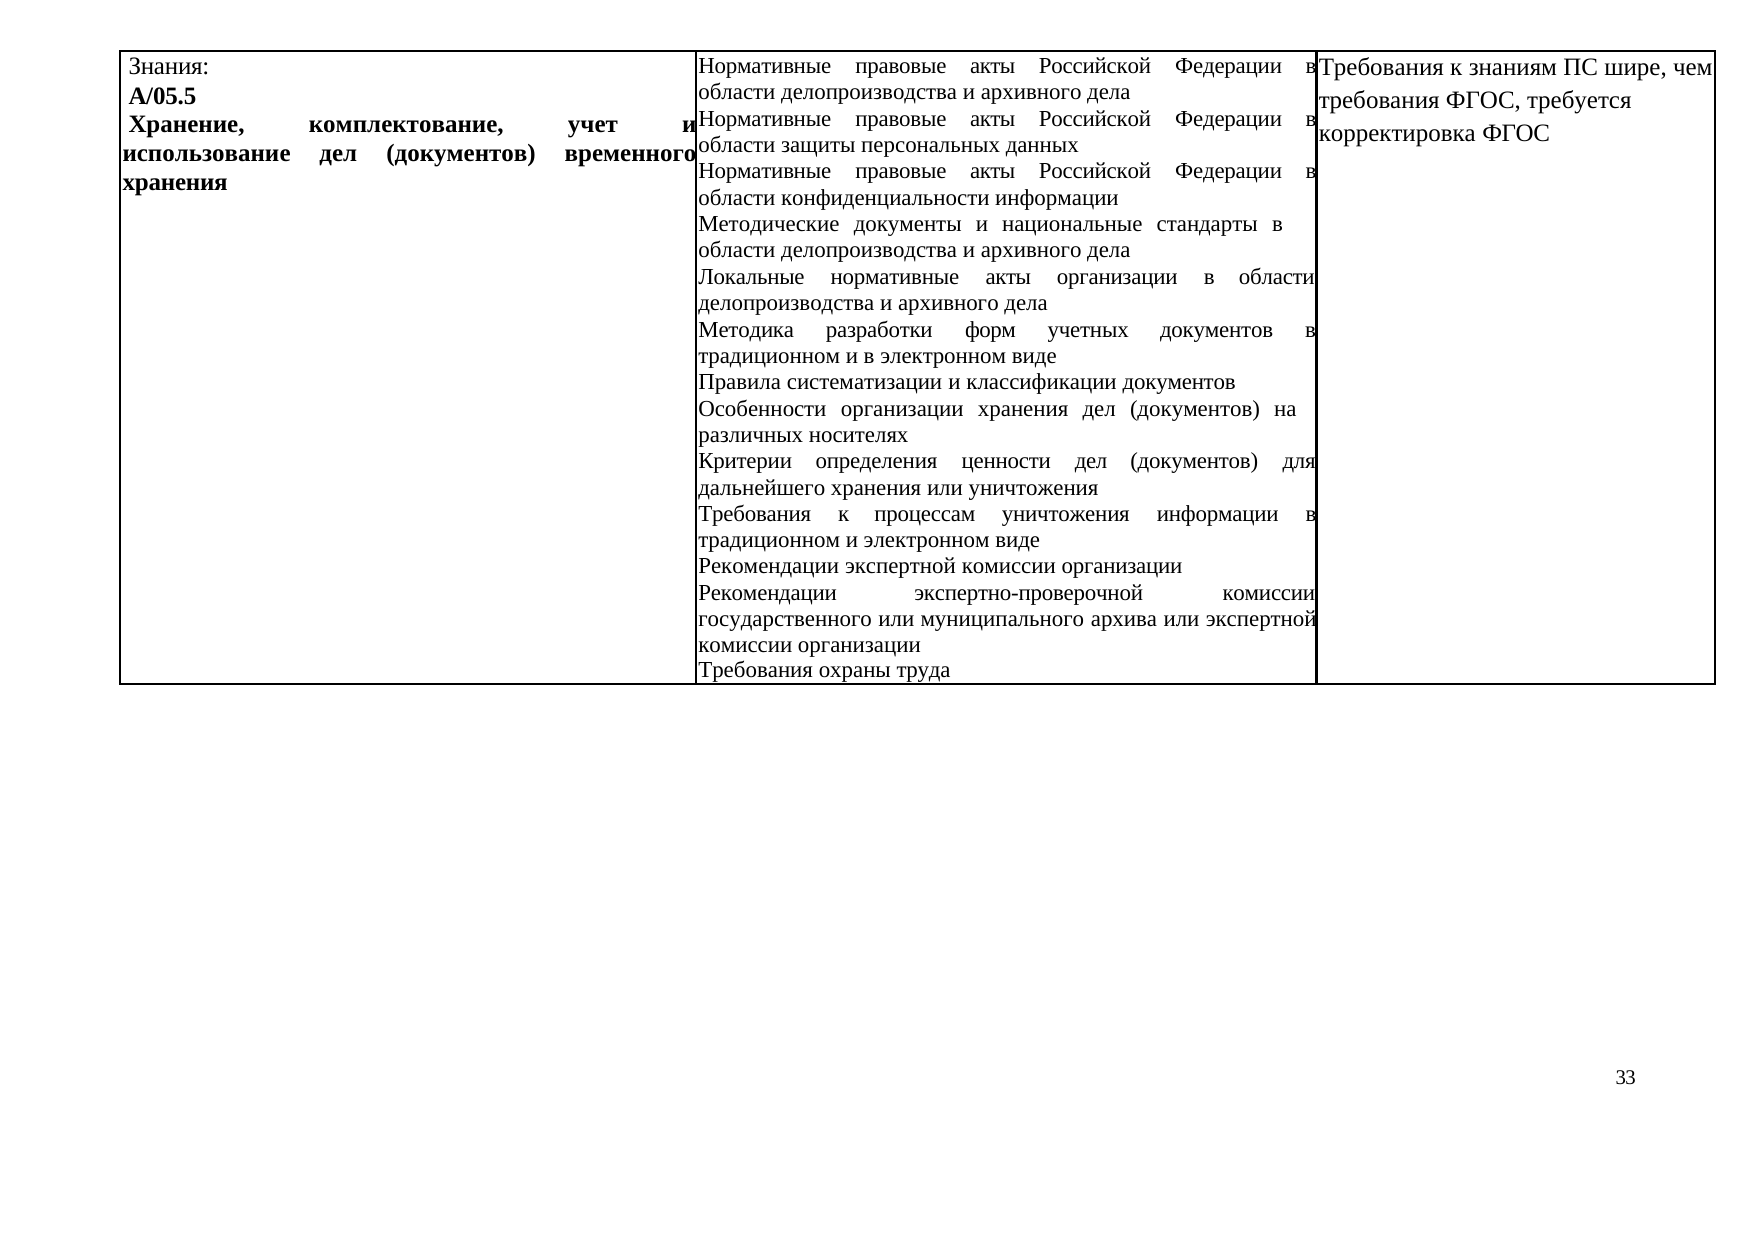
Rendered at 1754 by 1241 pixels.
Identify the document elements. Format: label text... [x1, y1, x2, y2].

table_cell Требования к знаниям ПС шире, чем требования ФГОС, требуется корректировка ФГОС [1318, 52, 1714, 683]
table_cell Знания: А/05.5 Хранение, комплектование, учет и использование дел (документов) временного хранения [121, 52, 695, 683]
table_cell Нормативные правовые акты Российской Федерации в области делопроизводства и архивного дела Нормативные правовые акты Российской Федерации в области защиты персональных данных Нормативные правовые акты Российской Федерации в области конфиденциальности информации Методические документы и национальные стандарты в области делопроизводства и архивного дела Локальные нормативные акты организации в области делопроизводства и архивного дела Методика разработки форм учетных документов в традиционном и в электронном виде Правила систематизации и классификации документов Особенности организации хранения дел (документов) на различных носителях Критерии определения ценности дел (документов) для дальнейшего хранения или уничтожения Требования к процессам уничтожения информации в традиционном и электронном виде Рекомендации экспертной комиссии организации Рекомендации экспертно-проверочной комиссии государственного или муниципального архива или экспертной комиссии организации Требования охраны труда [697, 52, 1315, 683]
